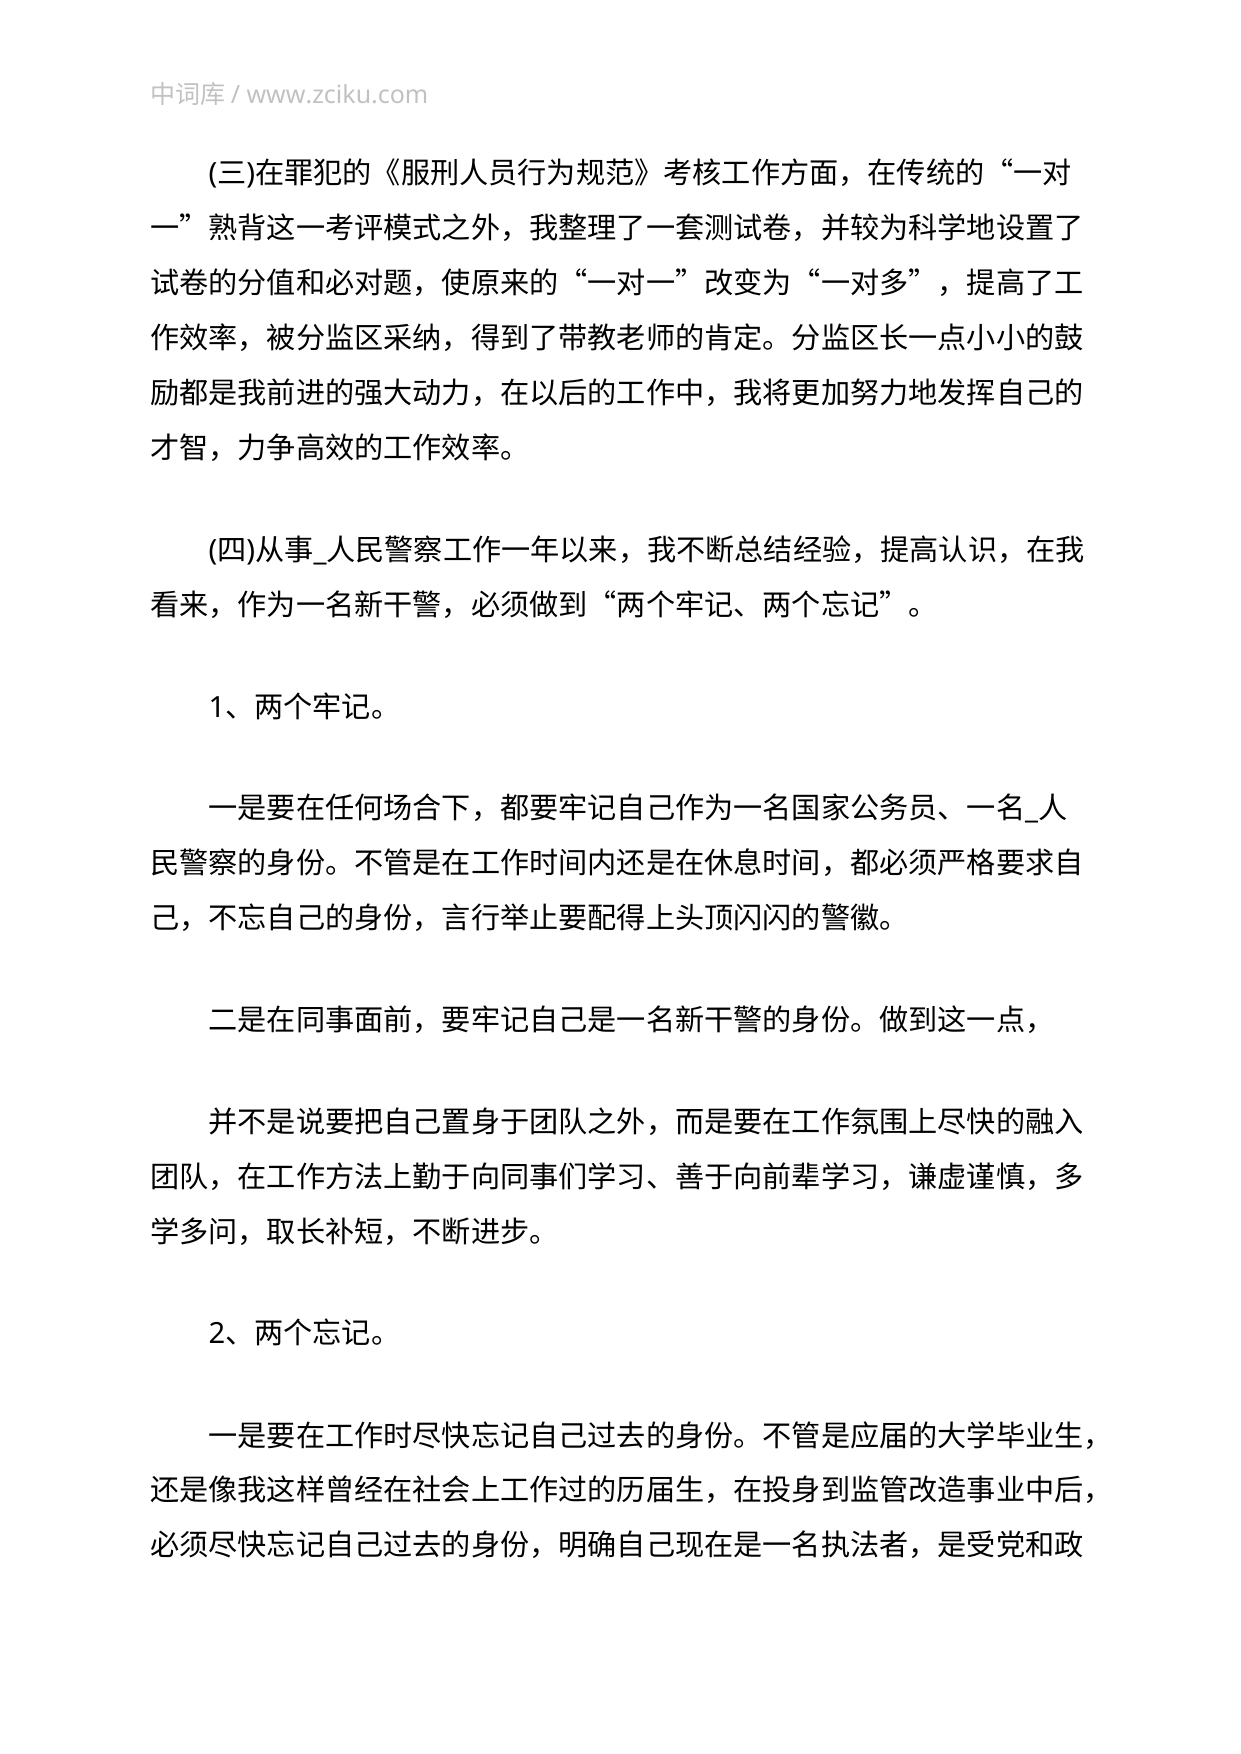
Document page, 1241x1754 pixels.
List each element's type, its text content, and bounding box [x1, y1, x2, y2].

text (四)从事_人民警察工作一年以来，我不断总结经验，提高认识，在我看来，作为一名新干警，必须做到“两个牢记、两个忘记”。 [150, 526, 1090, 624]
text (三)在罪犯的《服刑人员行为规范》考核工作方面，在传统的“一对一”熟背这一考评模式之外，我整理了一套测试卷，并较为科学地设置了试卷的分值和必对题，使原来的“一对一”改变为“一对多”，提高了工作效率，被分监区采纳，得到了带教老师的肯定。分监区长一点小小的鼓励都是我前进的强大动力，在以后的工作中，我将更加努力地发挥自己的才智，力争高效的工作效率。 [150, 150, 1090, 467]
text 1、两个牢记。 [150, 683, 1090, 726]
text 一是要在任何场合下，都要牢记自己作为一名国家公务员、一名_人民警察的身份。不管是在工作时间内还是在休息时间，都必须严格要求自己，不忘自己的身份，言行举止要配得上头顶闪闪的警徽。 [150, 785, 1090, 937]
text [150, 1412, 1090, 1564]
text 二是在同事面前，要牢记自己是一名新干警的身份。做到这一点， [150, 997, 1090, 1039]
text 2、两个忘记。 [150, 1310, 1090, 1352]
text 并不是说要把自己置身于团队之外，而是要在工作氛围上尽快的融入团队，在工作方法上勤于向同事们学习、善于向前辈学习，谦虚谨慎，多学多问，取长补短，不断进步。 [150, 1098, 1090, 1251]
